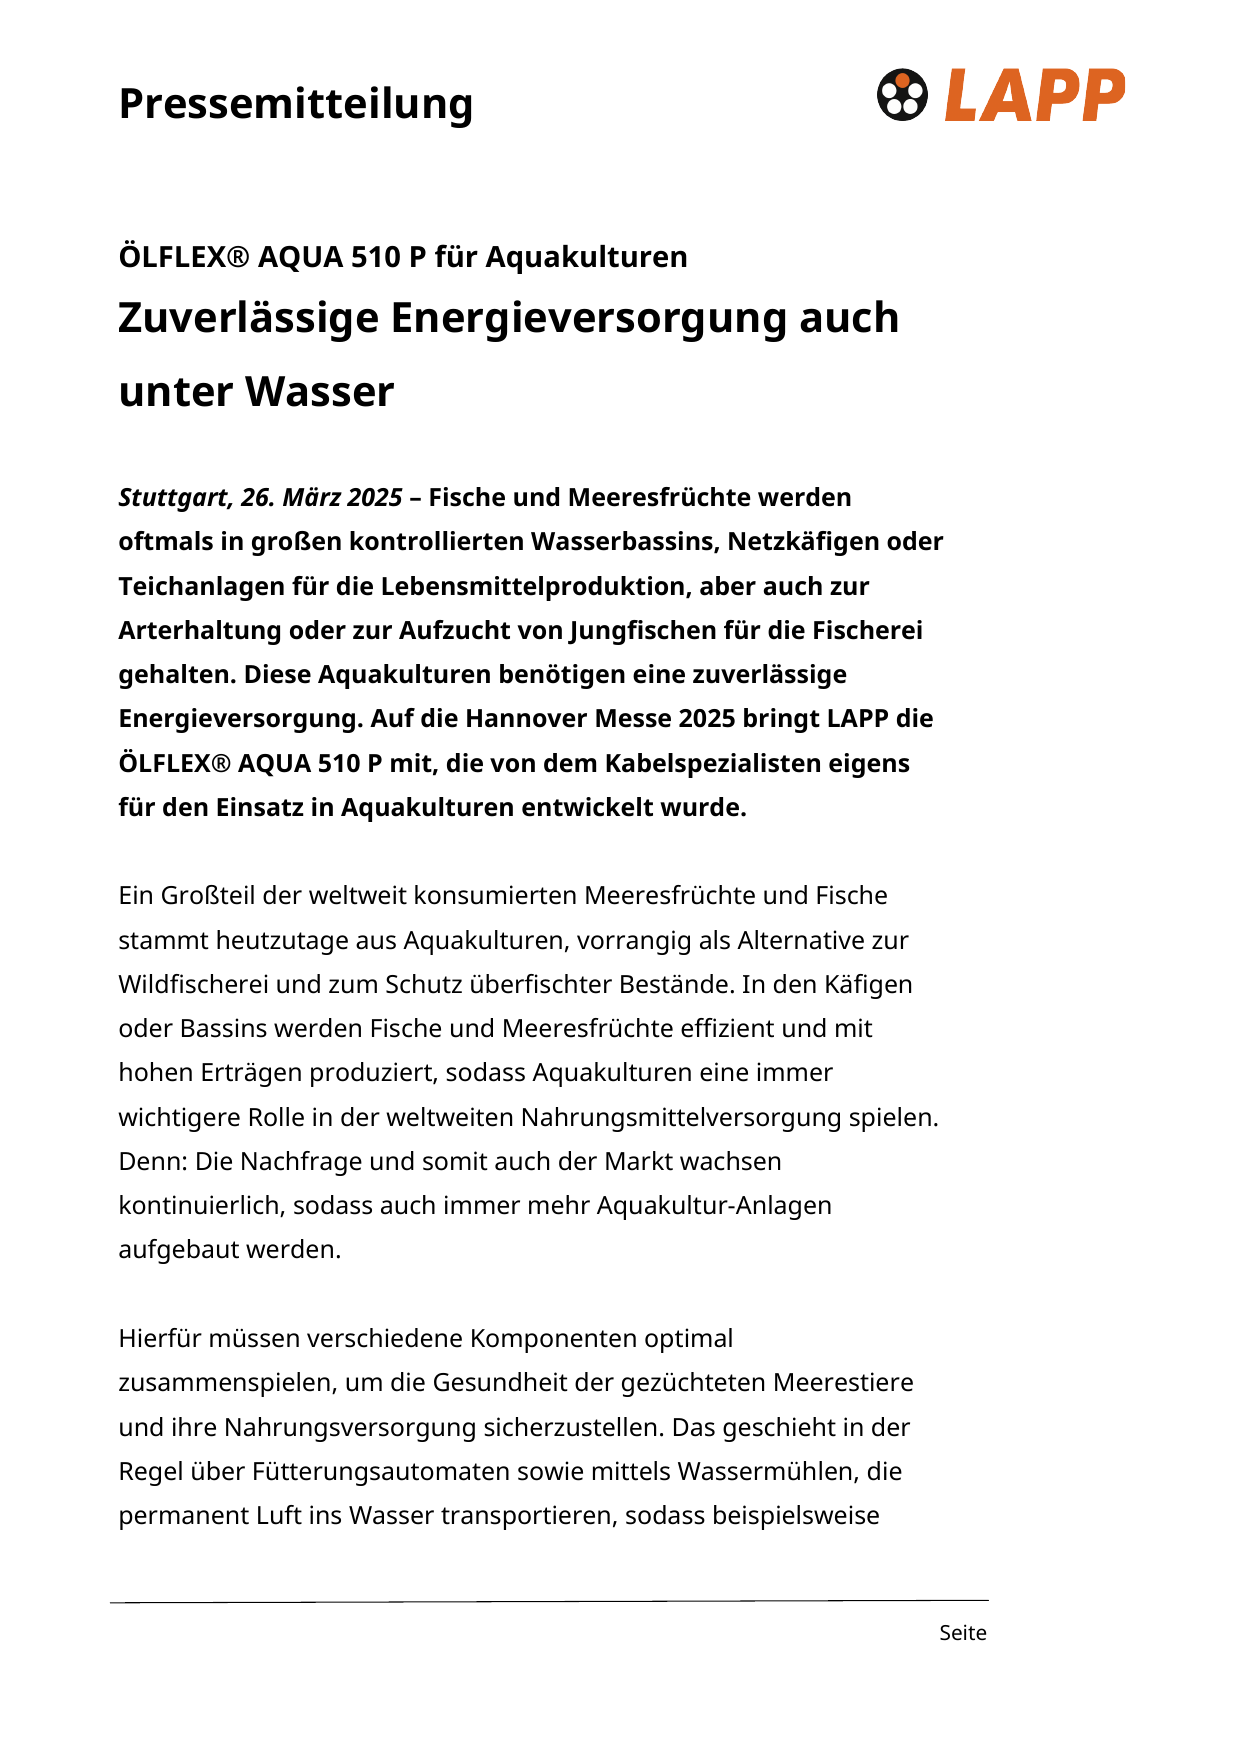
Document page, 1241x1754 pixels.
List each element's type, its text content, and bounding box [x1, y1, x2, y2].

text ÖLFLEX® AQUA 510 P für Aquakulturen [118, 236, 945, 276]
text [118, 1321, 945, 1532]
text Stuttgart, 26. März 2025 – Fische und Meeresfrüchte werden oftmals in großen kontrollierten Wasserbassins, Netzkäfigen oder Teichanlagen für die Lebensmittelproduktion, aber auch zur Arterhaltung oder zur Aufzucht von Jungfischen für die Fischerei gehalten. Diese Aquakulturen benötigen eine zuverlässige Energieversorgung. Auf die Hannover Messe 2025 bringt LAPP die ÖLFLEX® AQUA 510 P mit, die von dem Kabelspezialisten eigens für den Einsatz in Aquakulturen entwickelt wurde. [118, 479, 945, 823]
picture [877, 68, 1125, 121]
text Zuverlässige Energieversorgung auch unter Wasser [118, 288, 945, 418]
text Ein Großteil der weltweit konsumierten Meeresfrüchte und Fische stammt heutzutage aus Aquakulturen, vorrangig als Alternative zur Wildfischerei und zum Schutz überfischter Bestände. In den Käfigen oder Bassins werden Fische und Meeresfrüchte effizient und mit hohen Erträgen produziert, sodass Aquakulturen eine immer wichtigere Rolle in der weltweiten Nahrungsmittelversorgung spielen. Denn: Die Nachfrage und somit auch der Markt wachsen kontinuierlich, sodass auch immer mehr Aquakultur-Anlagen aufgebaut werden. [118, 878, 945, 1266]
